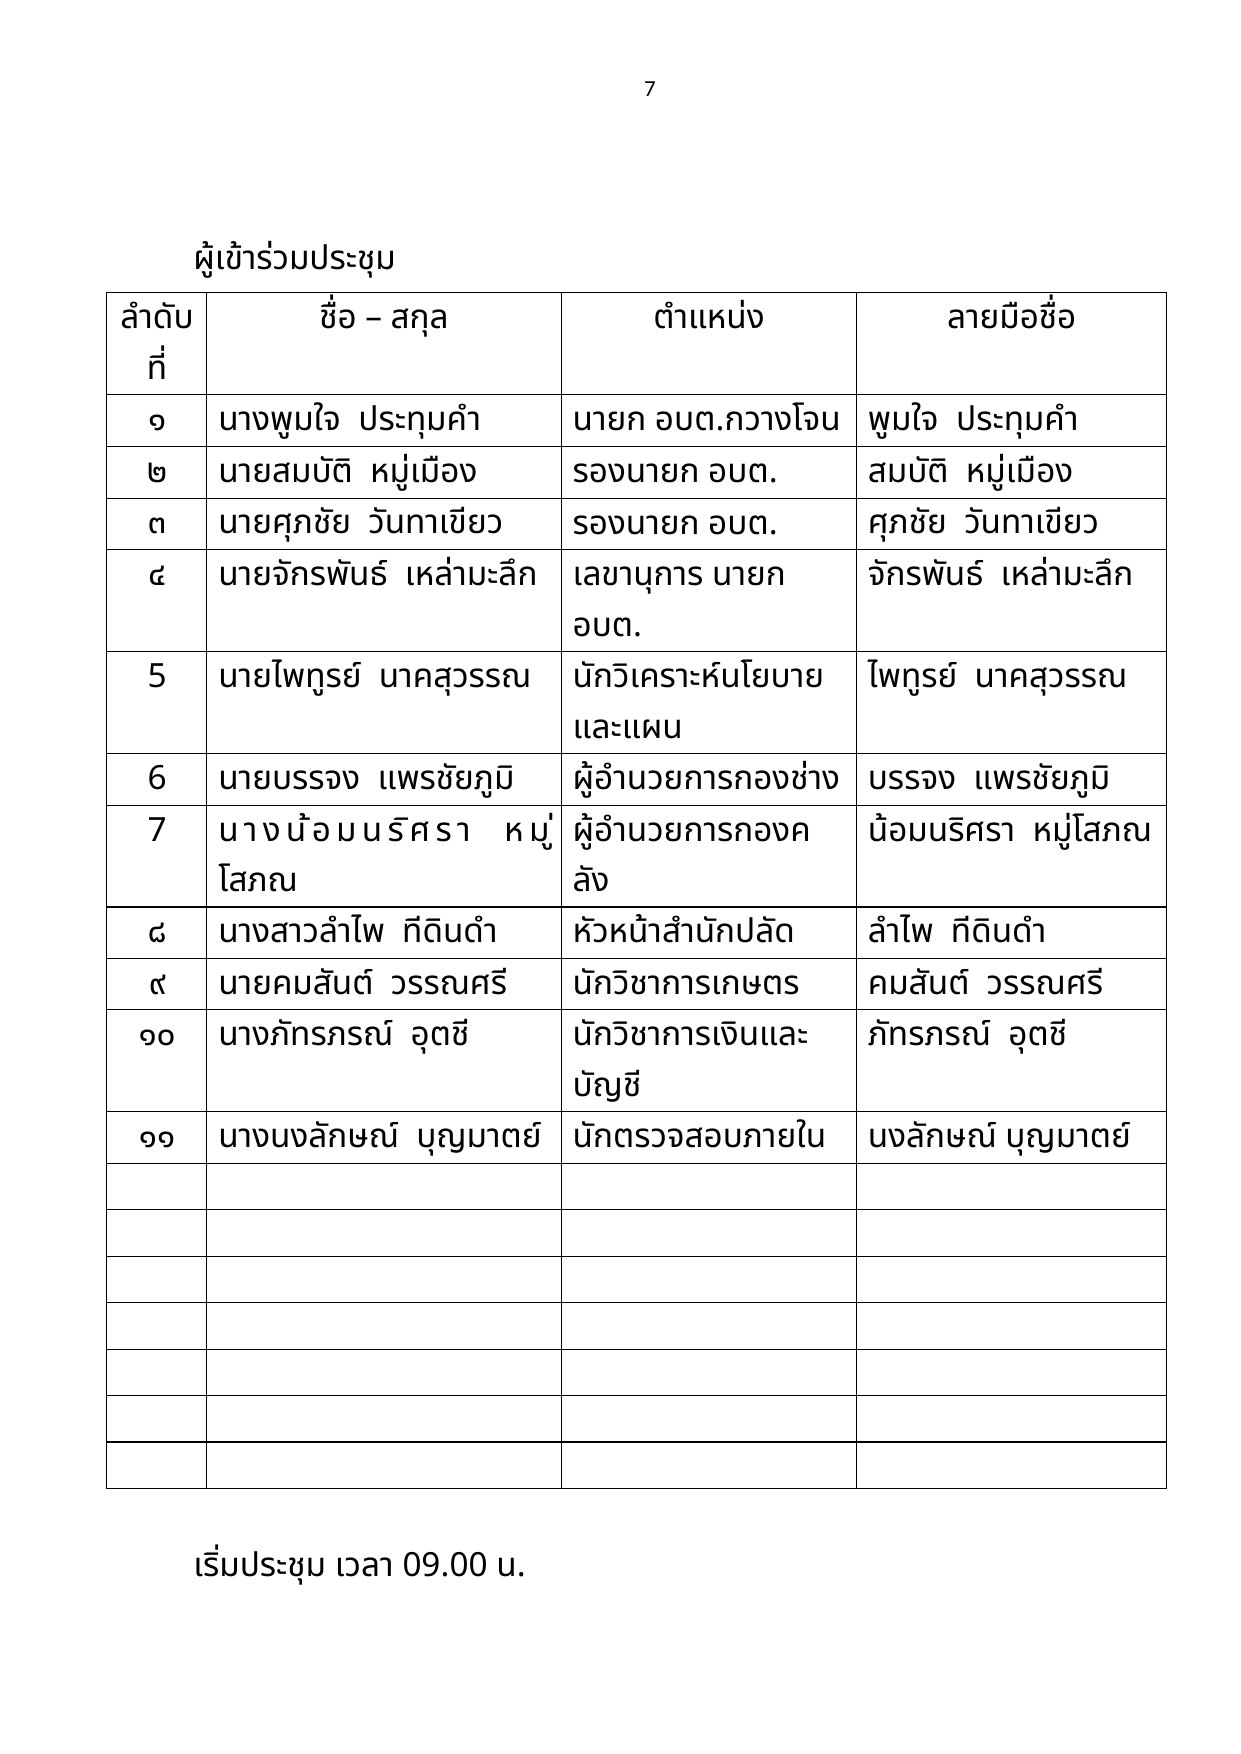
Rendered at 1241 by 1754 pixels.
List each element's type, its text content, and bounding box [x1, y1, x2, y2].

table_cell นายจักรพันธ์ เหล่ามะลึก [207, 550, 561, 651]
table_cell จักรพันธ์ เหล่ามะลึก [857, 550, 1166, 651]
table_cell นายสมบัติ หมู่เมือง [207, 447, 561, 497]
table_cell บรรจง แพรชัยภูมิ [857, 754, 1166, 804]
table_cell คมสันต์ วรรณศรี [857, 959, 1166, 1009]
table_cell นักวิชาการเกษตร [562, 959, 856, 1009]
table_header ชื่อ – สกุล [207, 293, 561, 394]
table_cell นายก อบต.กวางโจน [562, 395, 856, 446]
table_cell พูมใจ ประทุมคำ [857, 395, 1166, 446]
table_cell [857, 1443, 1166, 1488]
table_cell น้อมนริศรา หมู่โสภณ [857, 806, 1166, 906]
table_cell นางนงลักษณ์ บุญมาตย์ [207, 1112, 561, 1163]
table_cell ๔ [107, 550, 206, 651]
table_cell [857, 1164, 1166, 1209]
table_cell นงลักษณ์ บุญมาตย์ [857, 1112, 1166, 1163]
table_cell หัวหน้าสำนักปลัด [562, 908, 856, 958]
table_cell ๑๐ [107, 1010, 206, 1111]
table_cell นายไพทูรย์ นาคสุวรรณ [207, 652, 561, 753]
text ผู้เข้าร่วมประชุม [118, 234, 1181, 285]
table_cell 5 [107, 652, 206, 753]
table_cell ลำไพ ทีดินดำ [857, 908, 1166, 958]
table_cell ๓ [107, 499, 206, 549]
table_cell รองนายก อบต. [562, 447, 856, 497]
table_cell ผู้อำนวยการกองคลัง [562, 806, 856, 906]
table_cell [107, 1350, 206, 1395]
table_cell [562, 1396, 856, 1441]
table_cell [207, 1303, 561, 1348]
table_cell [207, 1350, 561, 1395]
table_cell [857, 1350, 1166, 1395]
table_cell รองนายก อบต. [562, 499, 856, 549]
table_cell ศุภชัย วันทาเขียว [857, 499, 1166, 549]
list เริ่มประชุม เวลา 09.00 น. [118, 1541, 1181, 1592]
table_cell นักตรวจสอบภายใน [562, 1112, 856, 1163]
table_cell [207, 1396, 561, 1441]
table_cell [207, 1164, 561, 1209]
table_cell [107, 1257, 206, 1302]
table_header ตำแหน่ง [562, 293, 856, 394]
table_cell นายศุภชัย วันทาเขียว [207, 499, 561, 549]
table_cell [562, 1164, 856, 1209]
table_cell นักวิเคราะห์นโยบายและแผน [562, 652, 856, 753]
table_cell [857, 1303, 1166, 1348]
table_cell [107, 1443, 206, 1488]
table_cell นางพูมใจ ประทุมคำ [207, 395, 561, 446]
table_cell [857, 1210, 1166, 1256]
table_cell ๙ [107, 959, 206, 1009]
table_cell [107, 1210, 206, 1256]
table_cell [562, 1350, 856, 1395]
table_cell สมบัติ หมู่เมือง [857, 447, 1166, 497]
table_cell [107, 1164, 206, 1209]
table_cell เลขานุการ นายก อบต. [562, 550, 856, 651]
table_cell ภัทรภรณ์ อุตชี [857, 1010, 1166, 1111]
table_cell นายคมสันต์ วรรณศรี [207, 959, 561, 1009]
table_cell ๘ [107, 908, 206, 958]
table_cell [562, 1303, 856, 1348]
table_cell นางภัทรภรณ์ อุตชี [207, 1010, 561, 1111]
table_cell [857, 1257, 1166, 1302]
table_cell [207, 1257, 561, 1302]
table_cell นางสาวลำไพ ทีดินดำ [207, 908, 561, 958]
table_cell [562, 1257, 856, 1302]
table_cell [857, 1396, 1166, 1441]
table_cell ๒ [107, 447, 206, 497]
table_cell ไพทูรย์ นาคสุวรรณ [857, 652, 1166, 753]
table_cell 6 [107, 754, 206, 804]
table_cell [207, 1210, 561, 1256]
table_cell ๑ [107, 395, 206, 446]
table_header ลายมือชื่อ [857, 293, 1166, 394]
table_cell [207, 1443, 561, 1488]
table_cell ผู้อำนวยการกองช่าง [562, 754, 856, 804]
table_cell นางน้อมนริศรา หมู่โสภณ [207, 806, 561, 906]
table_cell [562, 1210, 856, 1256]
table_cell นายบรรจง แพรชัยภูมิ [207, 754, 561, 804]
table_header ลำดับที่ [107, 293, 206, 394]
table_cell นักวิชาการเงินและบัญชี [562, 1010, 856, 1111]
table_cell ๑๑ [107, 1112, 206, 1163]
table_cell [107, 1396, 206, 1441]
table_cell 7 [107, 806, 206, 906]
table_cell [562, 1443, 856, 1488]
table_cell [107, 1303, 206, 1348]
